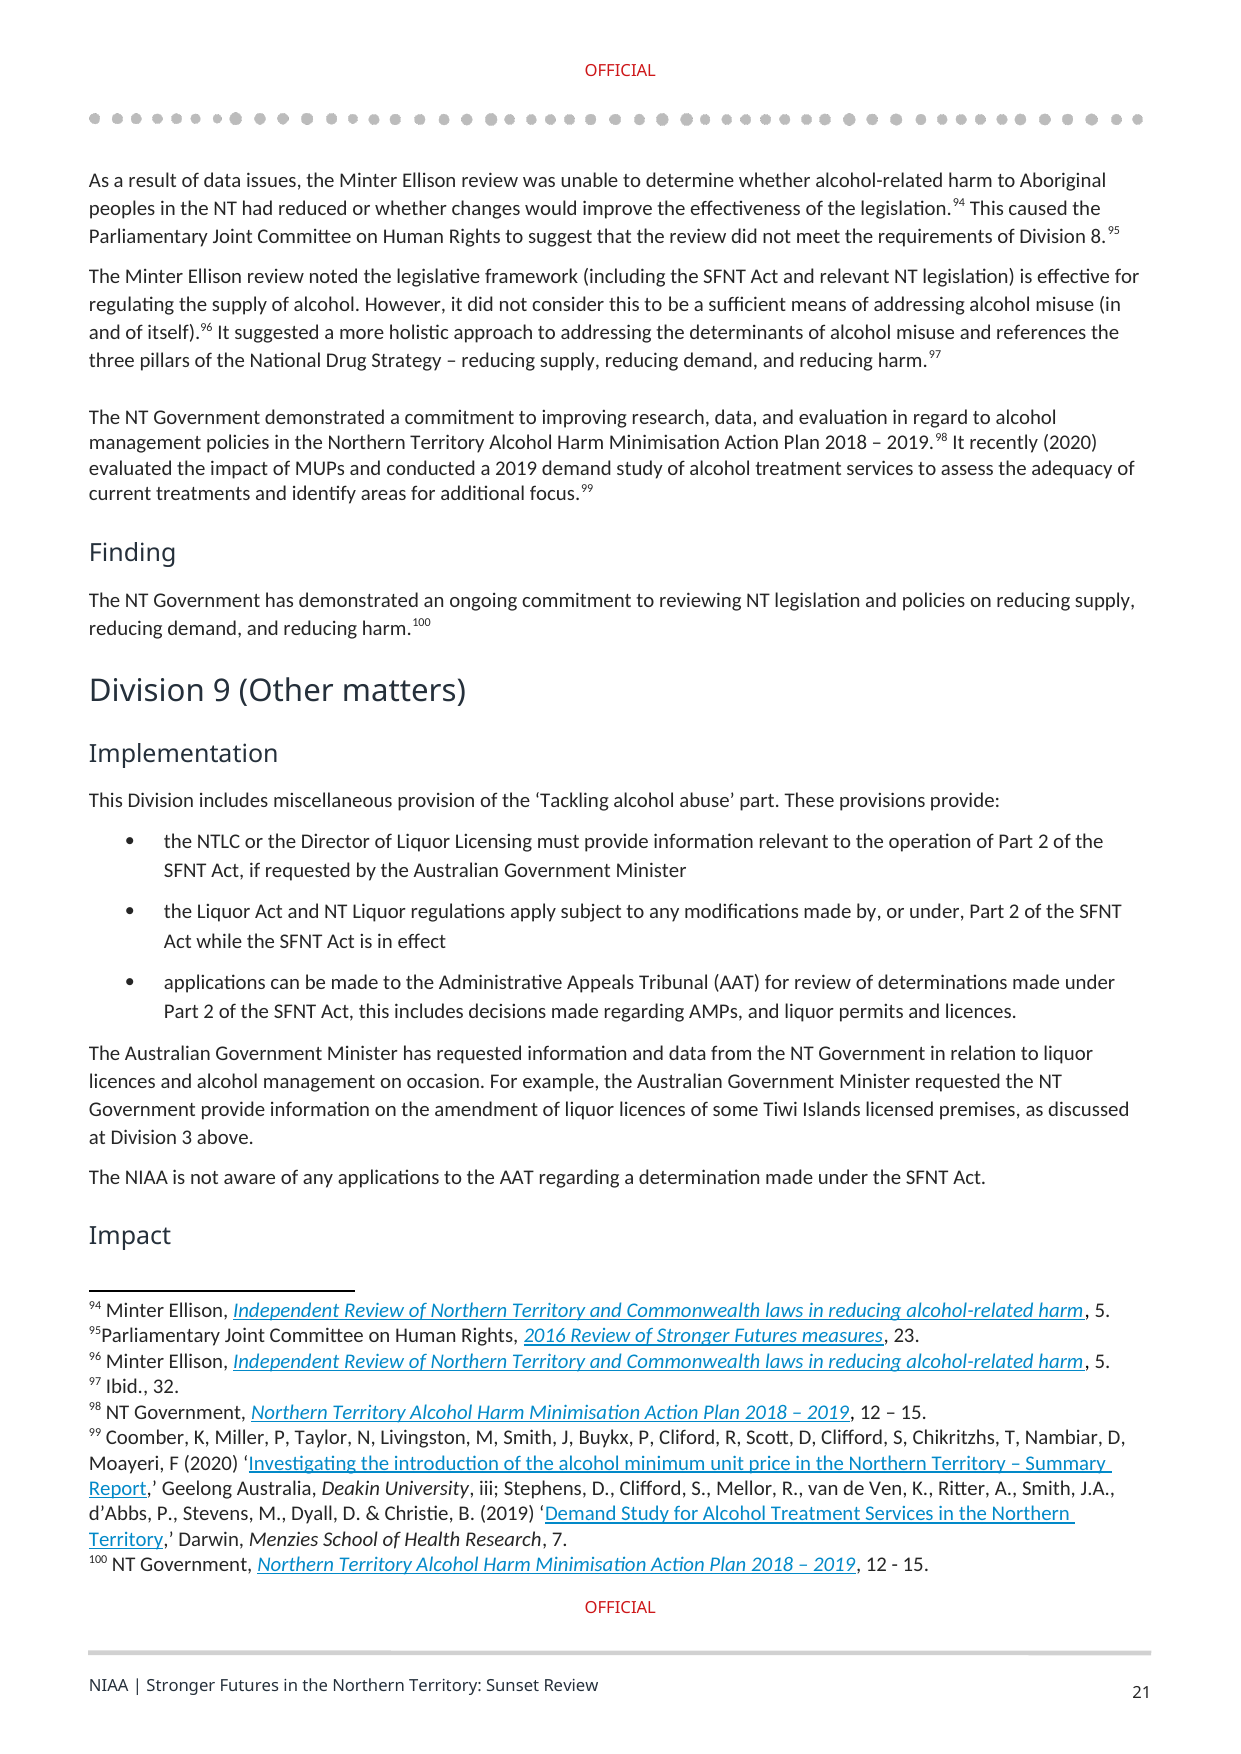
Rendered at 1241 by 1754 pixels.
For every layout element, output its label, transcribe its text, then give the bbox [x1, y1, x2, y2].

text As a result of data issues, the Minter Ellison review was unable to determine whether alcohol-related harm to Aboriginal peoples in the NT had reduced or whether changes would improve the effectiveness of the legislation. This caused the Parliamentary Joint Committee on Human Rights to suggest that the review did not meet the requirements of Division 8. [89, 167, 1152, 248]
list applications can be made to the Administrative Appeals Tribunal (AAT) for review of determinations made under Part 2 of the SFNT Act, this includes decisions made regarding AMPs, and liquor permits and licences. [126, 969, 1152, 1024]
list the Liquor Act and NT Liquor regulations apply subject to any modifications made by, or under, Part 2 of the SFNT Act while the SFNT Act is in effect [126, 899, 1152, 953]
text The Australian Government Minister has requested information and data from the NT Government in relation to liquor licences and alcohol management on occasion. For example, the Australian Government Minister requested the NT Government provide information on the amendment of liquor licences of some Tiwi Islands licensed premises, as discussed at Division 3 above. [89, 1040, 1152, 1149]
subtitle Impact [89, 1217, 1152, 1251]
text This Division includes miscellaneous provision of the ‘Tackling alcohol abuse’ part. These provisions provide: [89, 787, 1152, 813]
picture [88, 103, 1152, 134]
text The NT Government has demonstrated an ongoing commitment to reviewing NT legislation and policies on reducing supply, reducing demand, and reducing harm. [89, 587, 1152, 640]
text The NT Government demonstrated a commitment to improving research, data, and evaluation in regard to alcohol management policies in the Northern Territory Alcohol Harm Minimisation Action Plan 2018 – 2019. It recently (2020) evaluated the impact of MUPs and conducted a 2019 demand study of alcohol treatment services to assess the adequacy of current treatments and identify areas for additional focus. [89, 404, 1152, 506]
subtitle Finding [89, 535, 1152, 569]
list the NTLC or the Director of Liquor Licensing must provide information relevant to the operation of Part 2 of the SFNT Act, if requested by the Australian Government Minister [126, 828, 1152, 882]
text The Minter Ellison review noted the legislative framework (including the SFNT Act and relevant NT legislation) is effective for regulating the supply of alcohol. However, it did not consider this to be a sufficient means of addressing alcohol misuse (in and of itself). It suggested a more holistic approach to addressing the determinants of alcohol misuse and references the three pillars of the National Drug Strategy – reducing supply, reducing demand, and reducing harm. [89, 263, 1152, 372]
text The NIAA is not aware of any applications to the AAT regarding a determination made under the SFNT Act. [89, 1164, 1152, 1190]
subtitle Implementation [89, 735, 1152, 769]
subtitle Division 9 (Other matters) [89, 668, 1152, 710]
